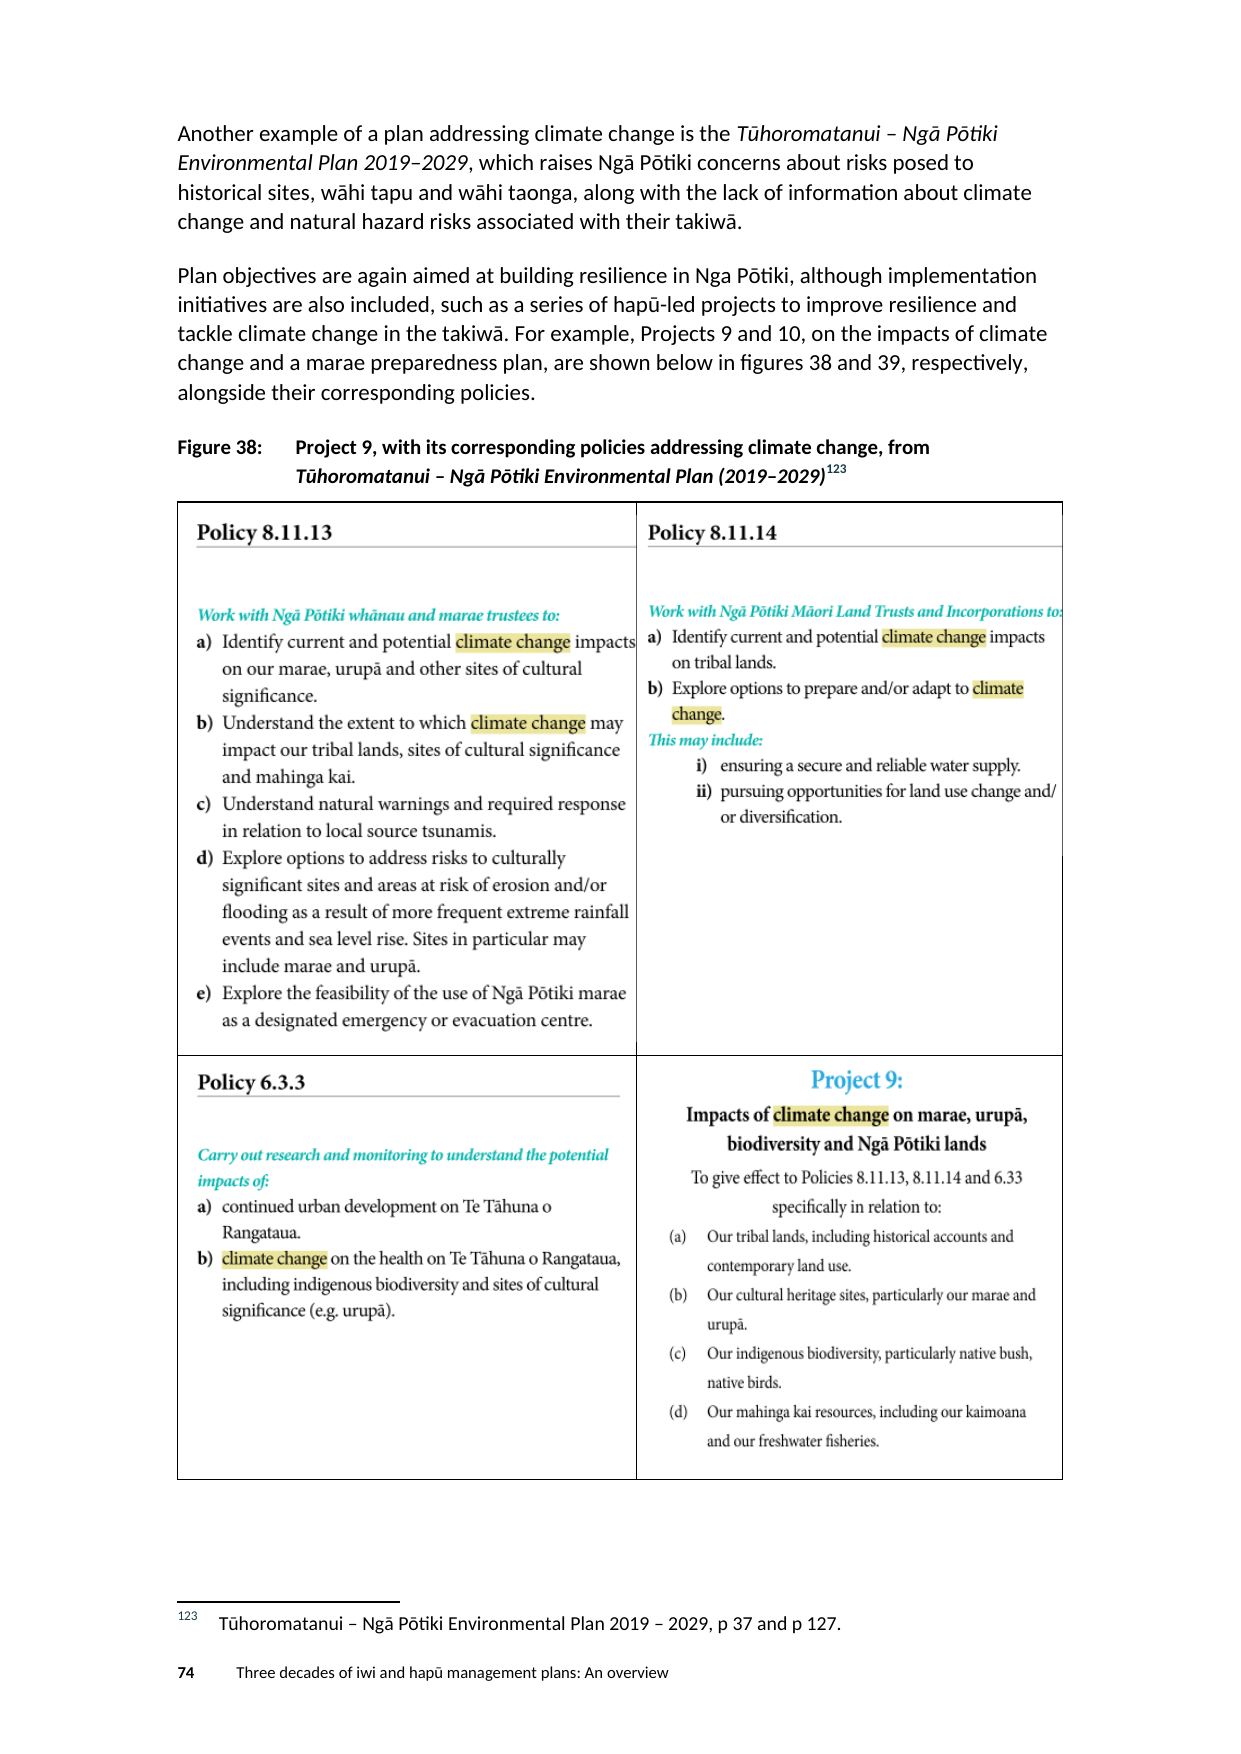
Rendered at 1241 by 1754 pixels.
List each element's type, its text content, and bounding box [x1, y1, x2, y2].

subtitle Figure 38: Project 9, with its corresponding policies addressing climate change, from Tūhoromatanui – Ngā Pōtiki Environmental Plan (2019–2029) [177, 431, 1063, 489]
table_header [178, 503, 636, 1054]
table_cell [178, 1056, 636, 1478]
picture [188, 1068, 632, 1331]
picture [647, 515, 1063, 856]
table_header [637, 503, 1062, 1054]
text Plan objectives are again aimed at building resilience in Nga Pōtiki, although implementation initiatives are also included, such as a series of hapū-led projects to improve resilience and tackle climate change in the takiwā. For example, Projects 9 and 10, on the impacts of climate change and a marae preparedness plan, are shown below in figures 38 and 39, respectively, alongside their corresponding policies. [177, 260, 1063, 406]
picture [647, 1068, 1053, 1466]
table_cell [637, 1056, 1062, 1478]
text Another example of a plan addressing climate change is the Tūhoromatanui – Ngā Pōtiki Environmental Plan 2019–2029, which raises Ngā Pōtiki concerns about risks posed to historical sites, wāhi tapu and wāhi taonga, along with the lack of information about climate change and natural hazard risks associated with their takiwā. [177, 118, 1063, 235]
picture [188, 515, 637, 1042]
